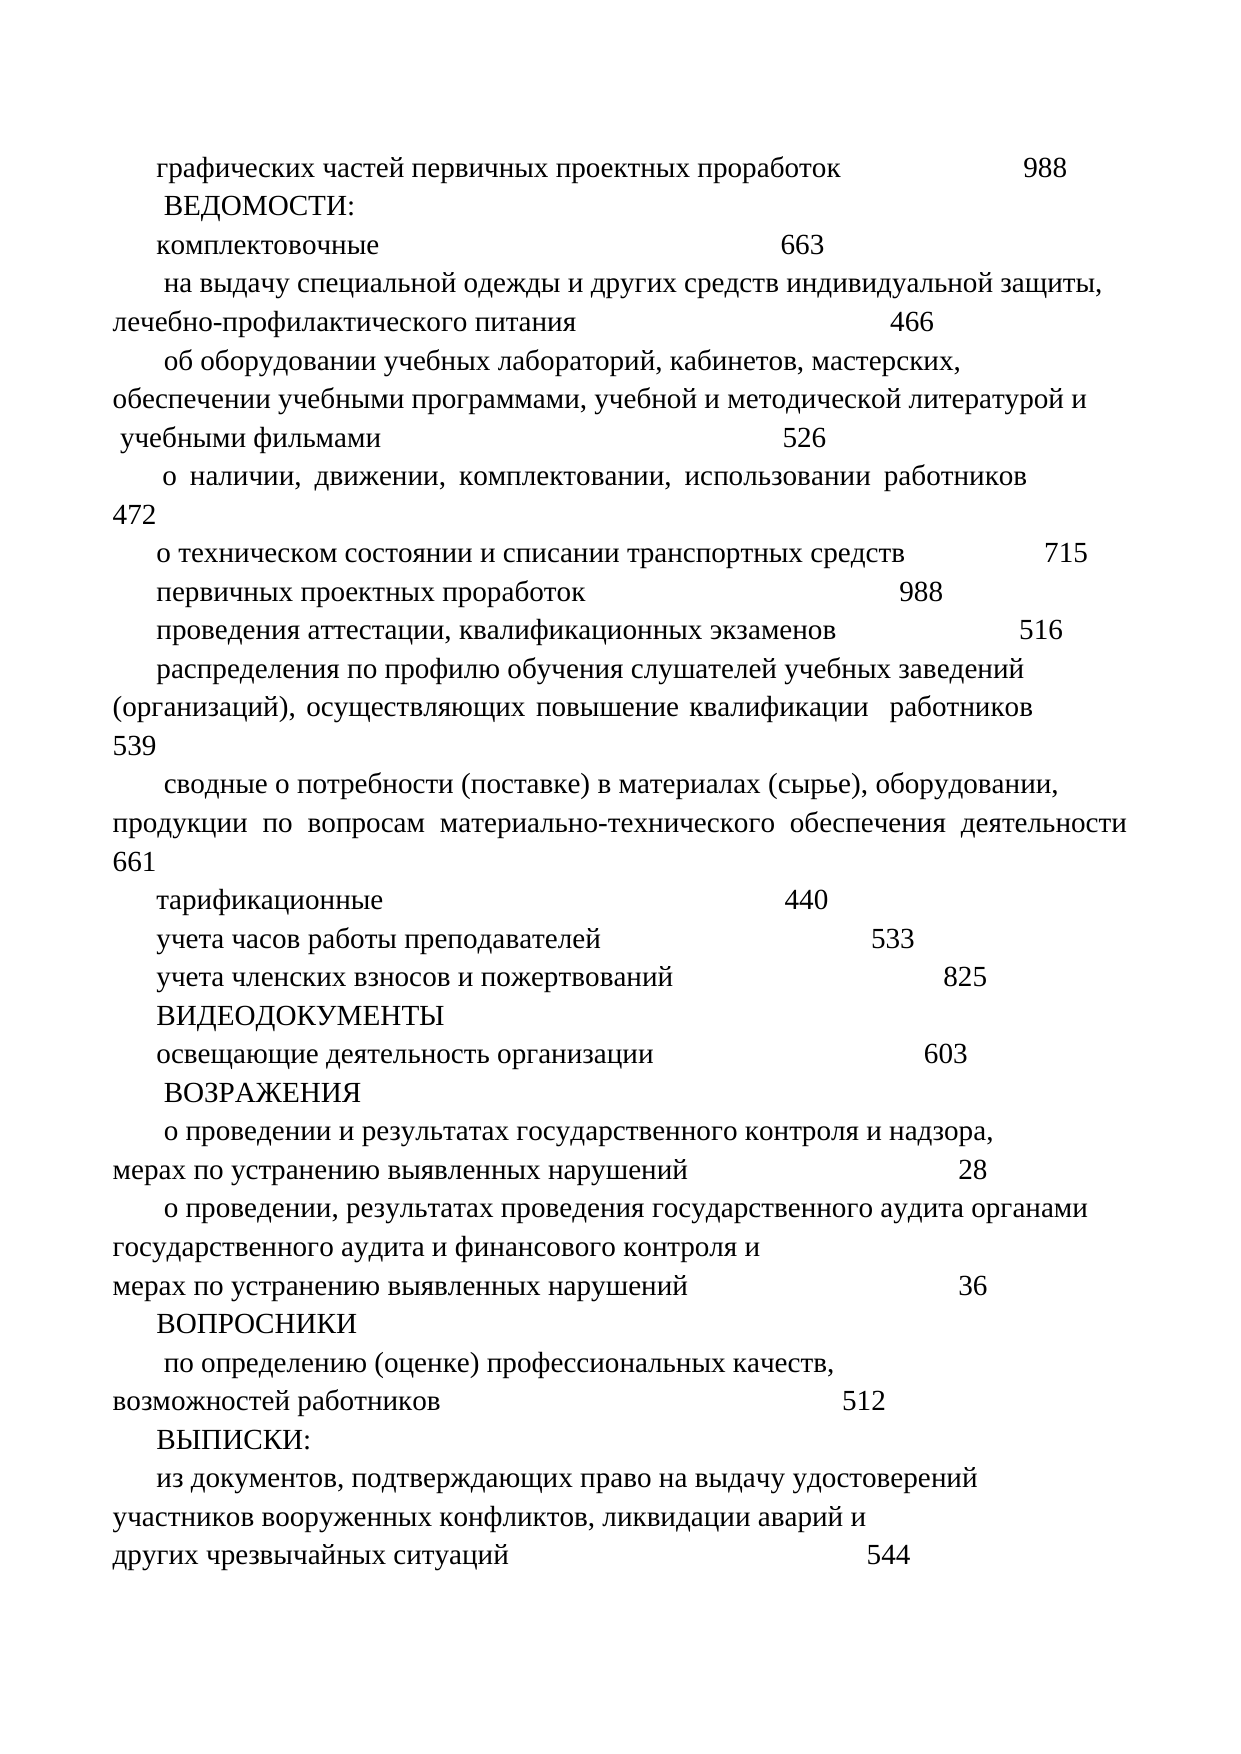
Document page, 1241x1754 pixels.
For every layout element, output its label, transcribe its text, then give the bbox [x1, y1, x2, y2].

text о наличии, движении, комплектовании, использовании работников 472 [112, 458, 1128, 530]
text учета часов работы преподавателей 533 [112, 921, 1128, 954]
text ВОЗРАЖЕНИЯ [112, 1075, 1128, 1108]
text ВЫПИСКИ: [112, 1422, 1128, 1455]
text участников вооруженных конфликтов, ликвидации аварий и [112, 1499, 1128, 1532]
text других чрезвычайных ситуаций 544 [112, 1537, 1128, 1571]
text ВЕДОМОСТИ: [112, 188, 1128, 222]
text об оборудовании учебных лабораторий, кабинетов, мастерских, [112, 343, 1128, 376]
text лечебно-профилактического питания 466 [112, 304, 1128, 338]
text государственного аудита и финансового контроля и [112, 1229, 1128, 1263]
text учебными фильмами 526 [112, 420, 1128, 453]
text ВОПРОСНИКИ [112, 1306, 1128, 1340]
text по определению (оценке) профессиональных качеств, [112, 1345, 1128, 1378]
text продукции по вопросам материально-технического обеспечения деятельности 661 [112, 805, 1128, 877]
text о техническом состоянии и списании транспортных средств 715 [112, 535, 1128, 569]
text обеспечении учебными программами, учебной и методической литературой и [112, 381, 1128, 415]
text на выдачу специальной одежды и других средств индивидуальной защиты, [112, 266, 1128, 299]
text тарификационные 440 [112, 882, 1128, 916]
text из документов, подтверждающих право на выдачу удостоверений [112, 1460, 1128, 1494]
text учета членских взносов и пожертвований 825 [112, 959, 1128, 993]
text о проведении, результатах проведения государственного аудита органами [112, 1191, 1128, 1224]
text распределения по профилю обучения слушателей учебных заведений [112, 651, 1128, 684]
text (организаций), осуществляющих повышение квалификации работников 539 [112, 689, 1128, 762]
text о проведении и результатах государственного контроля и надзора, [112, 1113, 1128, 1147]
text графических частей первичных проектных проработок 988 [112, 150, 1128, 183]
text проведения аттестации, квалификационных экзаменов 516 [112, 612, 1128, 646]
text возможностей работников 512 [112, 1383, 1128, 1417]
text первичных проектных проработок 988 [112, 574, 1128, 607]
text сводные о потребности (поставке) в материалах (сырье), оборудовании, [112, 767, 1128, 800]
text ВИДЕОДОКУМЕНТЫ [112, 998, 1128, 1031]
text мерах по устранению выявленных нарушений 28 [112, 1152, 1128, 1186]
text мерах по устранению выявленных нарушений 36 [112, 1268, 1128, 1301]
text освещающие деятельность организации 603 [112, 1036, 1128, 1070]
text комплектовочные 663 [112, 227, 1128, 261]
